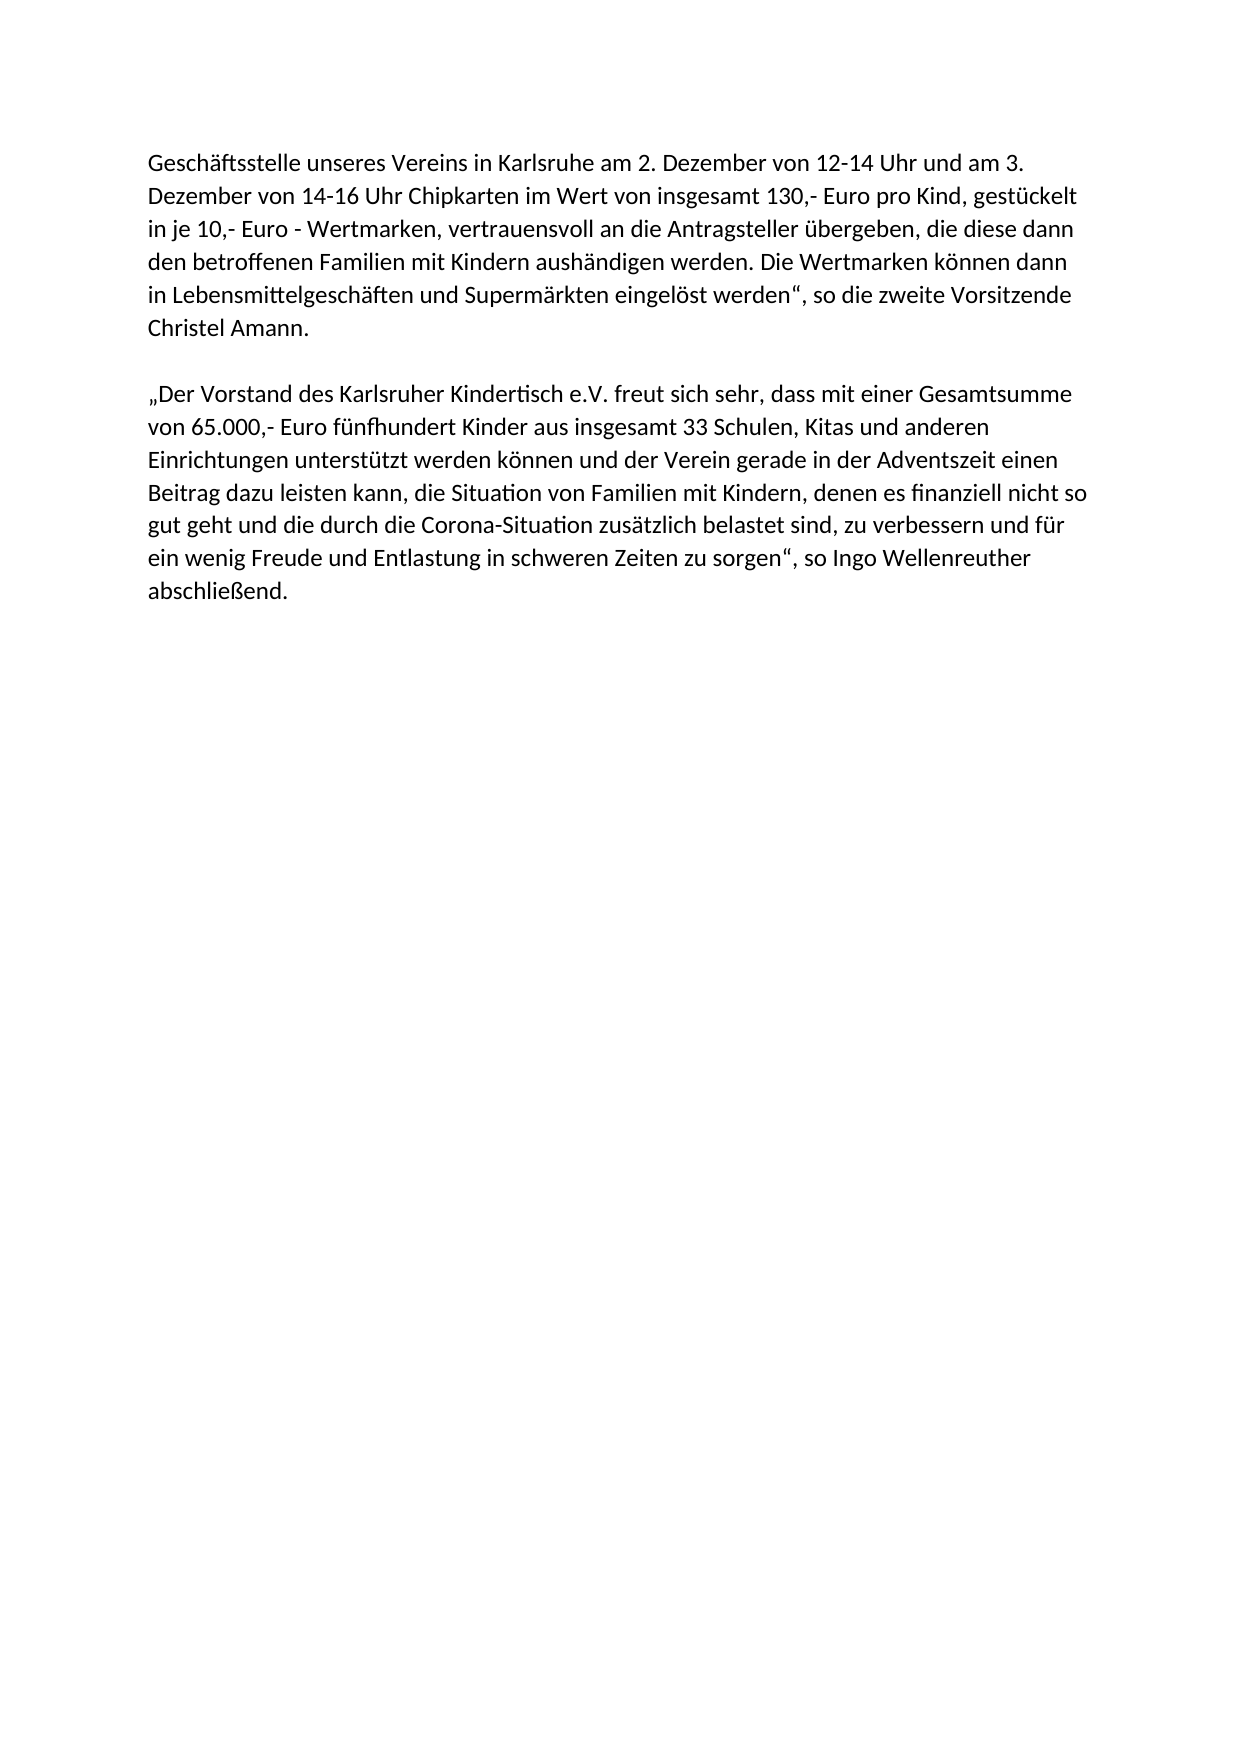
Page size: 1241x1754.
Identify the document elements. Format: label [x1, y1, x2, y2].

text [148, 148, 1093, 669]
